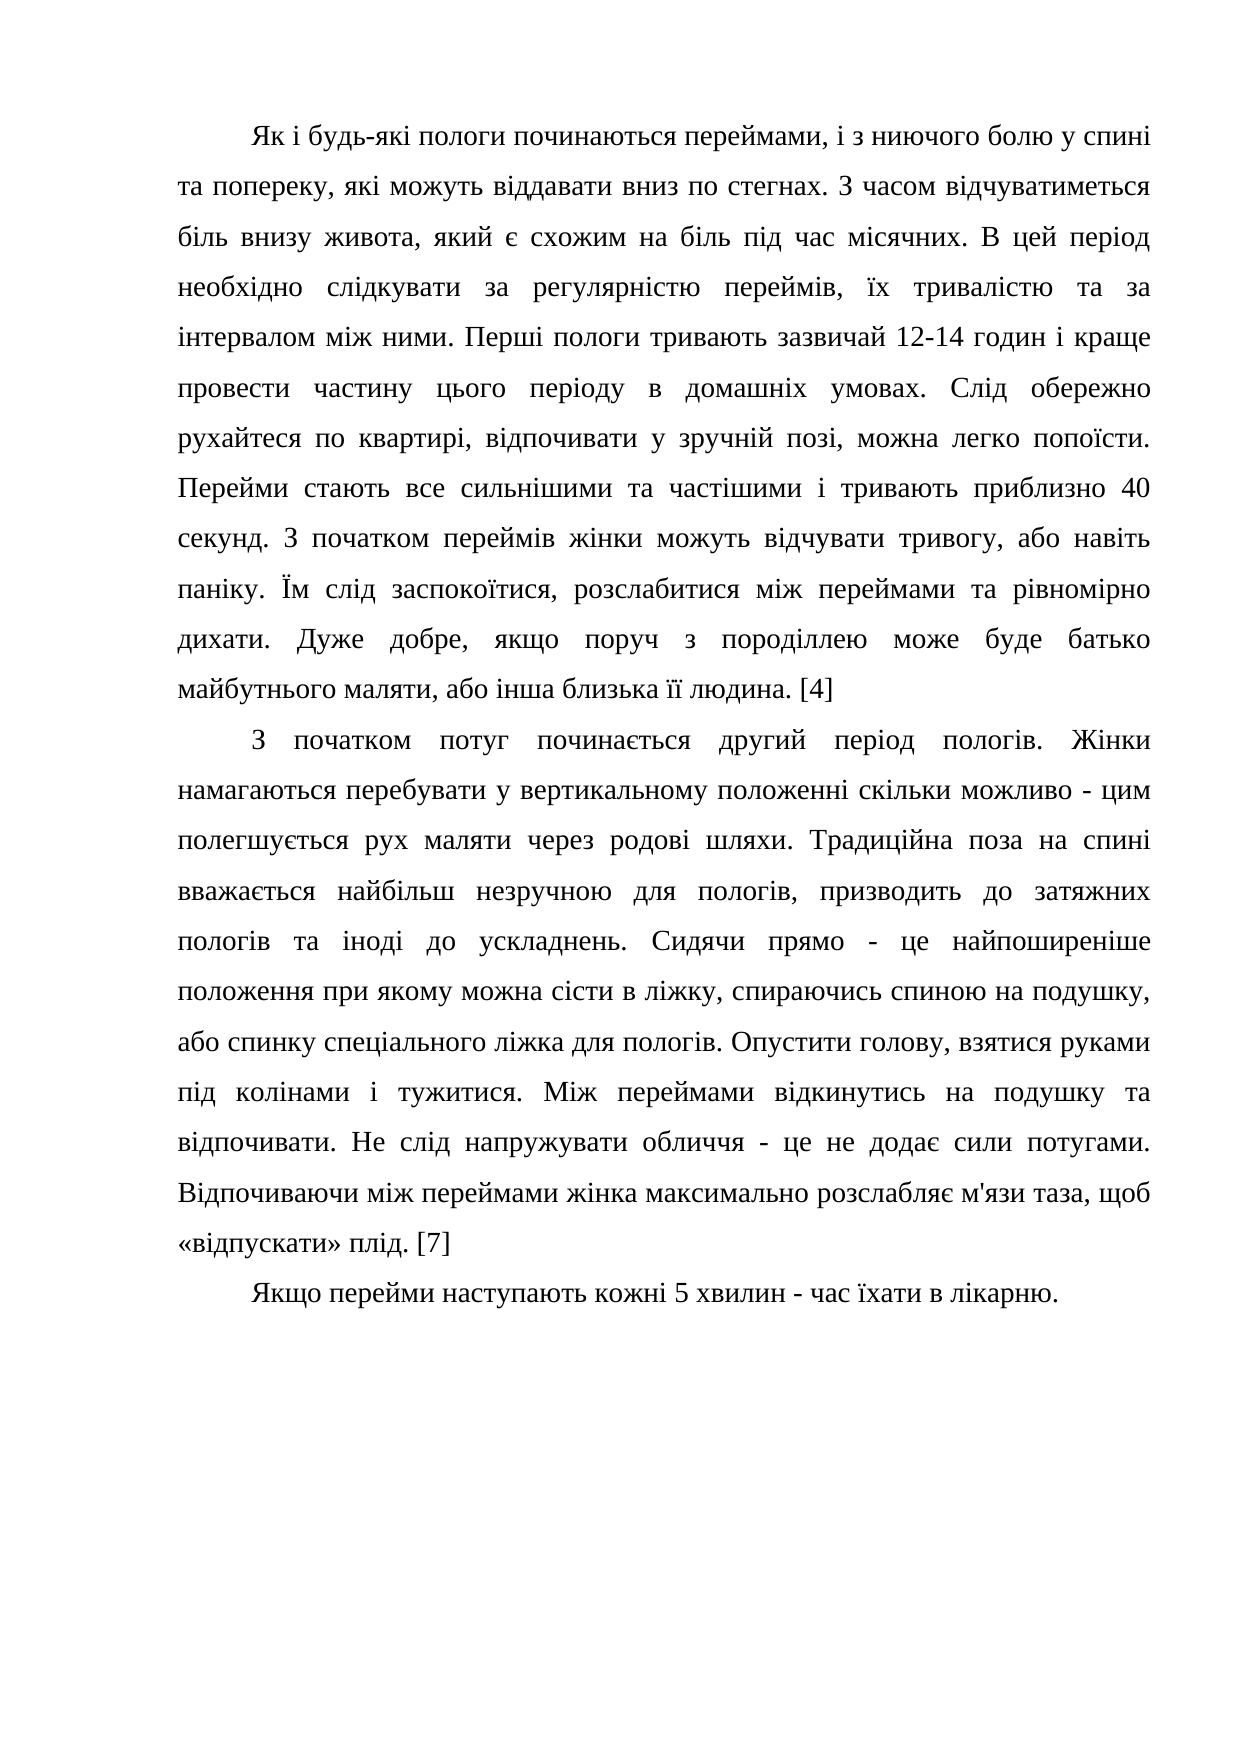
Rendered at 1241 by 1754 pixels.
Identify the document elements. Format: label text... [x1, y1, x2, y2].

text З початком потуг починається другий період пологів. Жінки намагаються перебувати у вертикальному положенні скільки можливо - цим полегшується рух маляти через родові шляхи. Традиційна поза на спині вважається найбільш незручною для пологів, призводить до затяжних пологів та іноді до ускладнень. Сидячи прямо - це найпоширеніше положення при якому можна сісти в ліжку, спираючись спиною на подушку, або спинку спеціального ліжка для пологів. Опустити голову, взятися руками під колінами і тужитися. Між переймами відкинутись на подушку та відпочивати. Не слід напружувати обличчя - це не додає сили потугами. Відпочиваючи між переймами жінка максимально розслабляє м'язи таза, щоб «відпускати» плід. [7] [177, 722, 1152, 1258]
text Якщо перейми наступають кожні 5 хвилин - час їхати в лікарню. [177, 1275, 1152, 1309]
text Як і будь-які пологи починаються переймами, і з ниючого болю у спині та попереку, які можуть віддавати вниз по стегнах. З часом відчуватиметься біль внизу живота, який є схожим на біль під час місячних. В цей період необхідно слідкувати за регулярністю переймів, їх тривалістю та за інтервалом між ними. Перші пологи тривають зазвичай 12-14 годин і краще провести частину цього періоду в домашніх умовах. Слід обережно рухайтеся по квартирі, відпочивати у зручній позі, можна легко попоїсти. Перейми стають все сильнішими та частішими і тривають приблизно 40 секунд. З початком переймів жінки можуть відчувати тривогу, або навіть паніку. Їм слід заспокоїтися, розслабитися між переймами та рівномірно дихати. Дуже добре, якщо поруч з породіллею може буде батько майбутнього маляти, або інша близька її людина. [4] [177, 118, 1152, 705]
